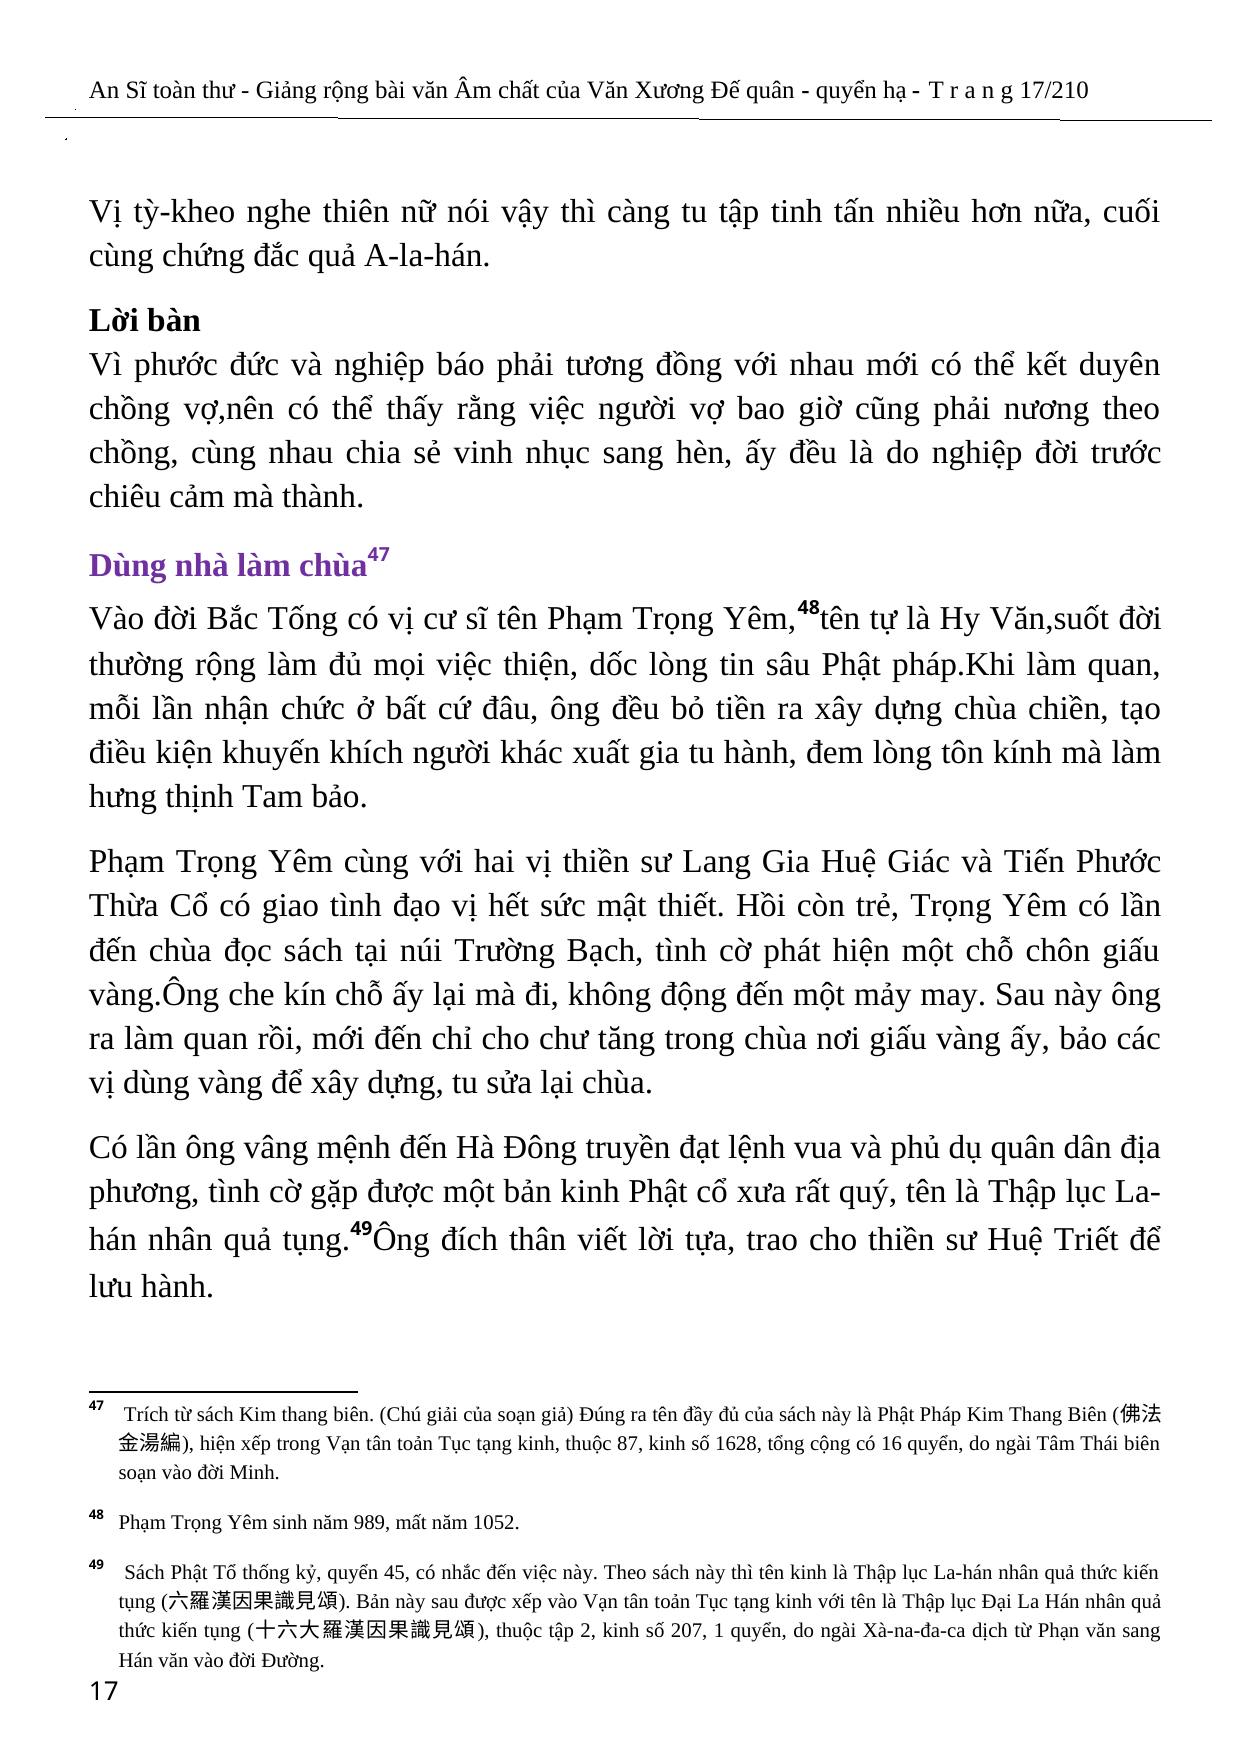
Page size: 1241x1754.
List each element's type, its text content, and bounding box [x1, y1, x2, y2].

text Vì phước đức và nghiệp báo phải tương đồng với nhau mới có thể kết duyên chồng vợ,nên có thể thấy rằng việc người vợ bao giờ cũng phải nương theo chồng, cùng nhau chia sẻ vinh nhục sang hèn, ấy đều là do nghiệp đời trước chiêu cảm mà thành. [89, 344, 1162, 515]
subtitle Lời bàn [89, 300, 1162, 338]
text Có lần ông vâng mệnh đến Hà Đông truyền đạt lệnh vua và phủ dụ quân dân địa phương, tình cờ gặp được một bản kinh Phật cổ xưa rất quý, tên là Thập lục La-hán nhân quả tụng.Ông đích thân viết lời tựa, trao cho thiền sư Huệ Triết để lưu hành. [89, 1127, 1162, 1304]
text Phạm Trọng Yêm cùng với hai vị thiền sư Lang Gia Huệ Giác và Tiến Phước Thừa Cổ có giao tình đạo vị hết sức mật thiết. Hồi còn trẻ, Trọng Yêm có lần đến chùa đọc sách tại núi Trường Bạch, tình cờ phát hiện một chỗ chôn giấu vàng.Ông che kín chỗ ấy lại mà đi, không động đến một mảy may. Sau này ông ra làm quan rồi, mới đến chỉ cho chư tăng trong chùa nơi giấu vàng ấy, bảo các vị dùng vàng để xây dựng, tu sửa lại chùa. [89, 842, 1162, 1100]
subtitle Dùng nhà làm chùa [89, 541, 1162, 587]
text Vào đời Bắc Tống có vị cư sĩ tên Phạm Trọng Yêm,tên tự là Hy Văn,suốt đời thường rộng làm đủ mọi việc thiện, dốc lòng tin sâu Phật pháp.Khi làm quan, mỗi lần nhận chức ở bất cứ đâu, ông đều bỏ tiền ra xây dựng chùa chiền, tạo điều kiện khuyến khích người khác xuất gia tu hành, đem lòng tôn kính mà làm hưng thịnh Tam bảo. [89, 593, 1162, 815]
text Vị tỳ-kheo nghe thiên nữ nói vậy thì càng tu tập tinh tấn nhiều hơn nữa, cuối cùng chứng đắc quả A-la-hán. [89, 191, 1162, 273]
